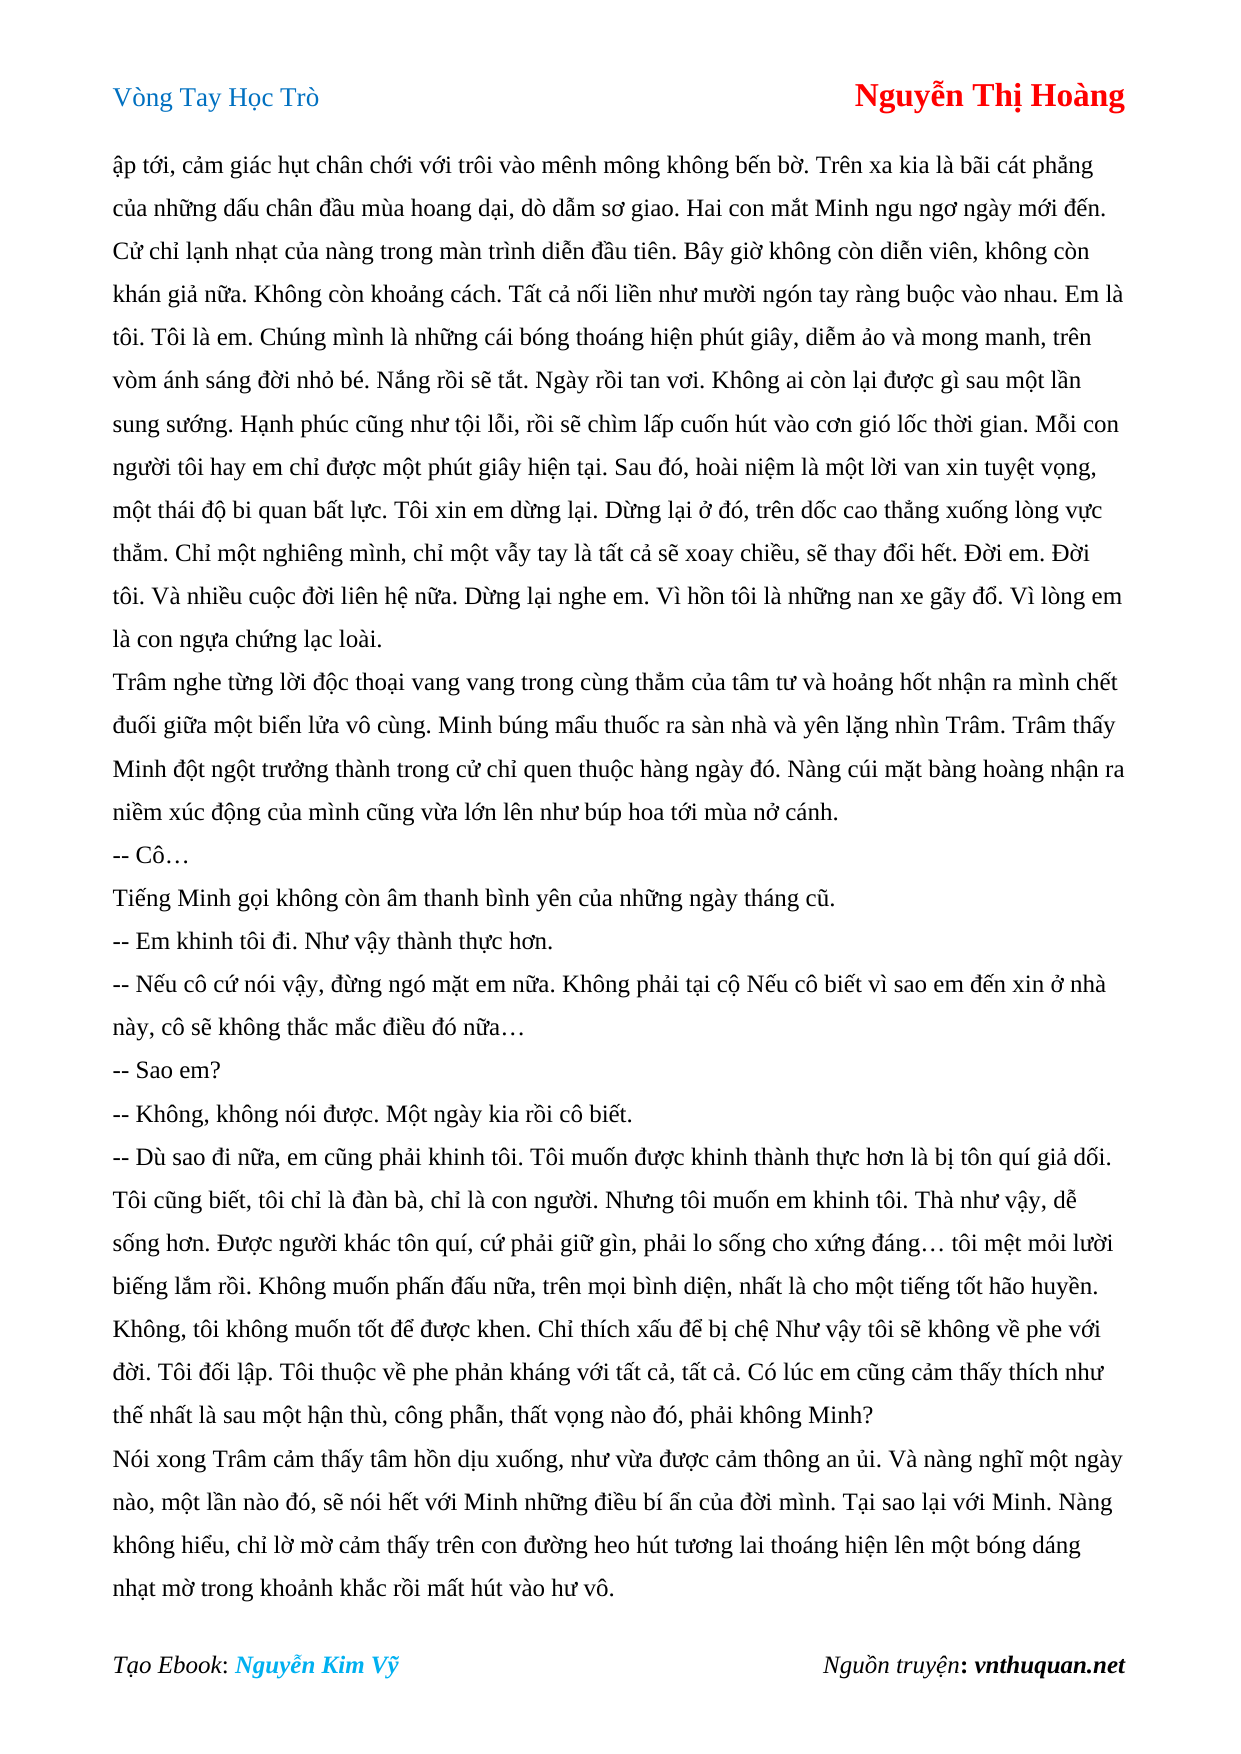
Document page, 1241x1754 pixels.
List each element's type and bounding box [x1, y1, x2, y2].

text [112, 150, 1128, 1602]
